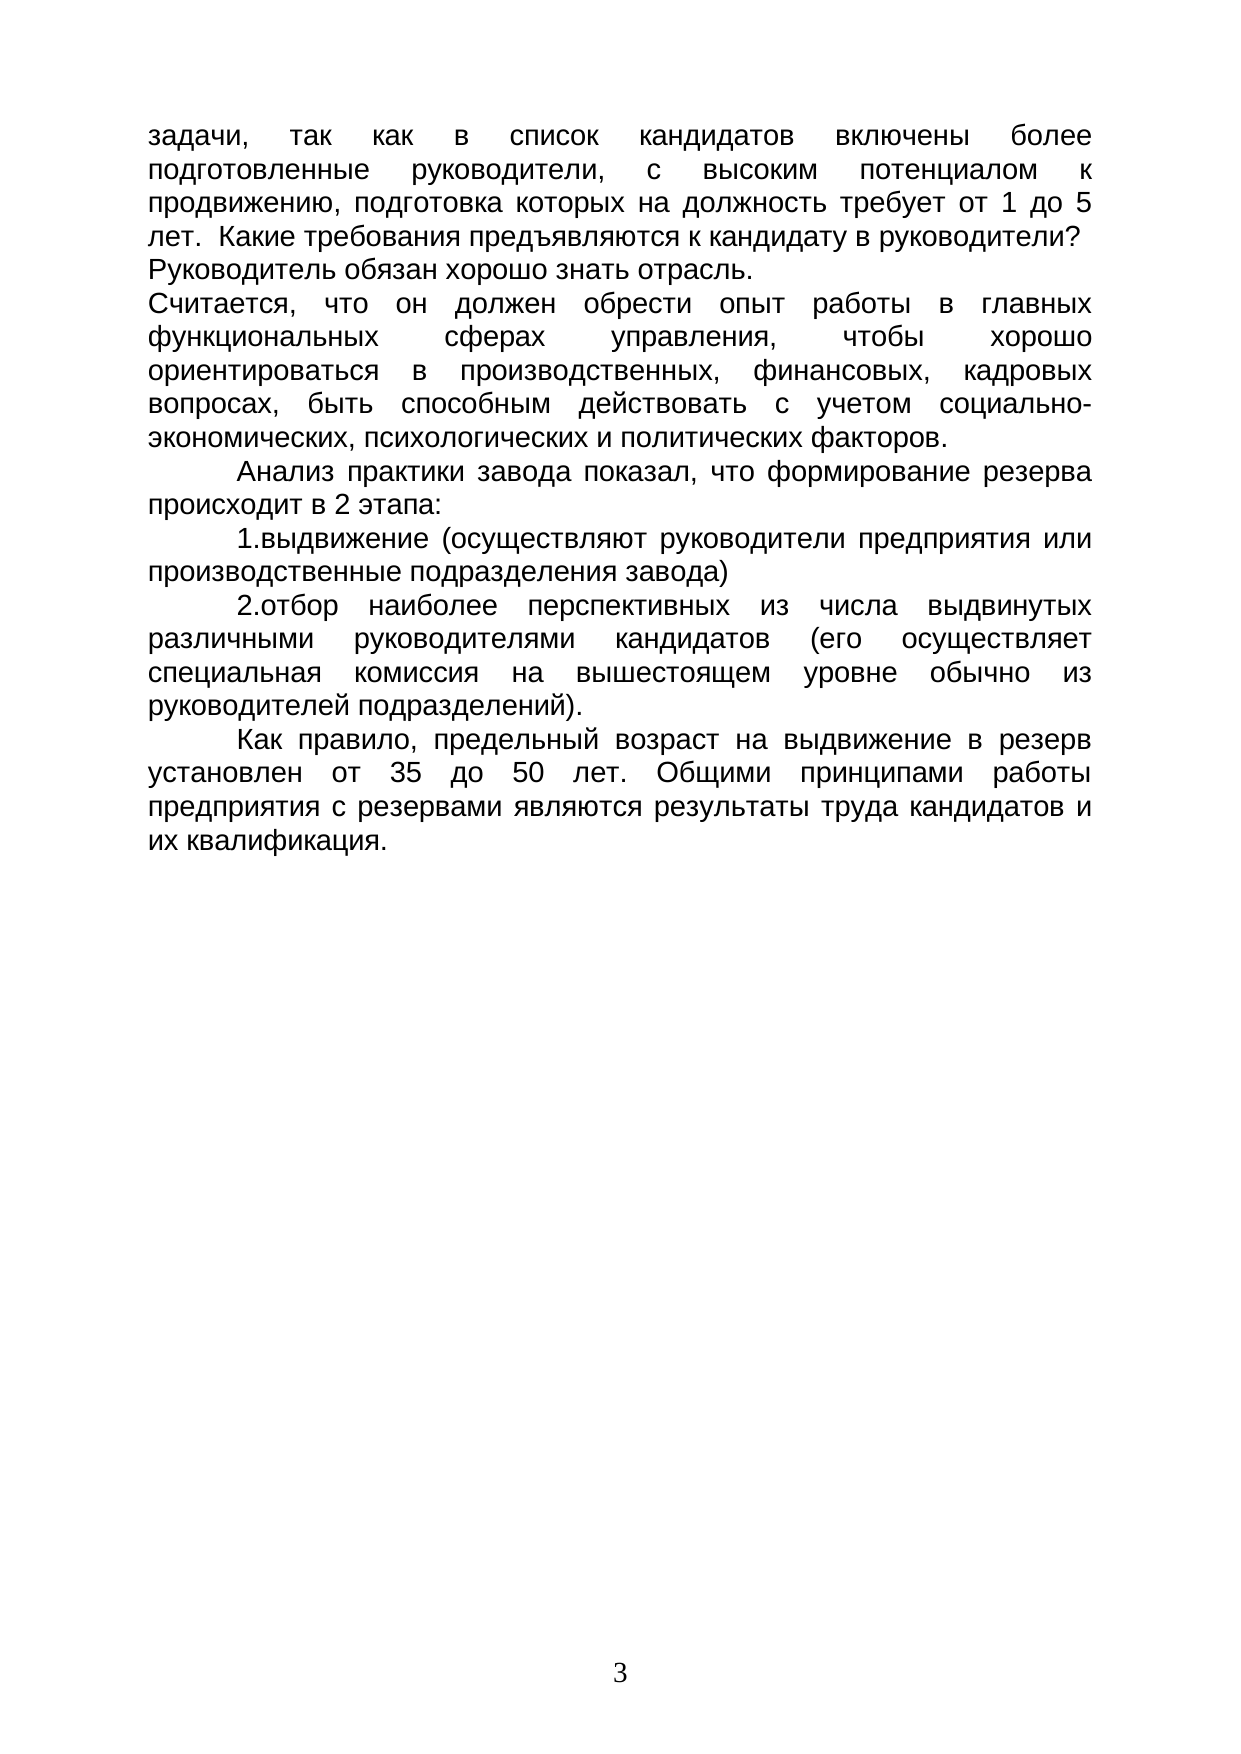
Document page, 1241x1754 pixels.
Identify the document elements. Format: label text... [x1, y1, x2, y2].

text Как правило, предельный возраст на выдвижение в резерв установлен от 35 до 50 лет. Общими принципами работы предприятия с резервами являются результаты труда кандидатов и их квалификация. [148, 722, 1092, 856]
text 1.выдвижение (осуществляют руководители предприятия или производственные подразделения завода) [148, 521, 1092, 588]
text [148, 118, 1092, 252]
text Руководитель обязан хорошо знать отрасль. [148, 252, 1092, 286]
text Анализ практики завода показал, что формирование резерва происходит в 2 этапа: [148, 453, 1092, 521]
text 2.отбор наиболее перспективных из числа выдвинутых различными руководителями кандидатов (его осуществляет специальная комиссия на вышестоящем уровне обычно из руководителей подразделений). [148, 588, 1092, 722]
text Считается, что он должен обрести опыт работы в главных функциональных сферах управления, чтобы хорошо ориентироваться в производственных, финансовых, кадровых вопросах, быть способным действовать с учетом социально-экономических, психологических и политических факторов. [148, 286, 1092, 453]
